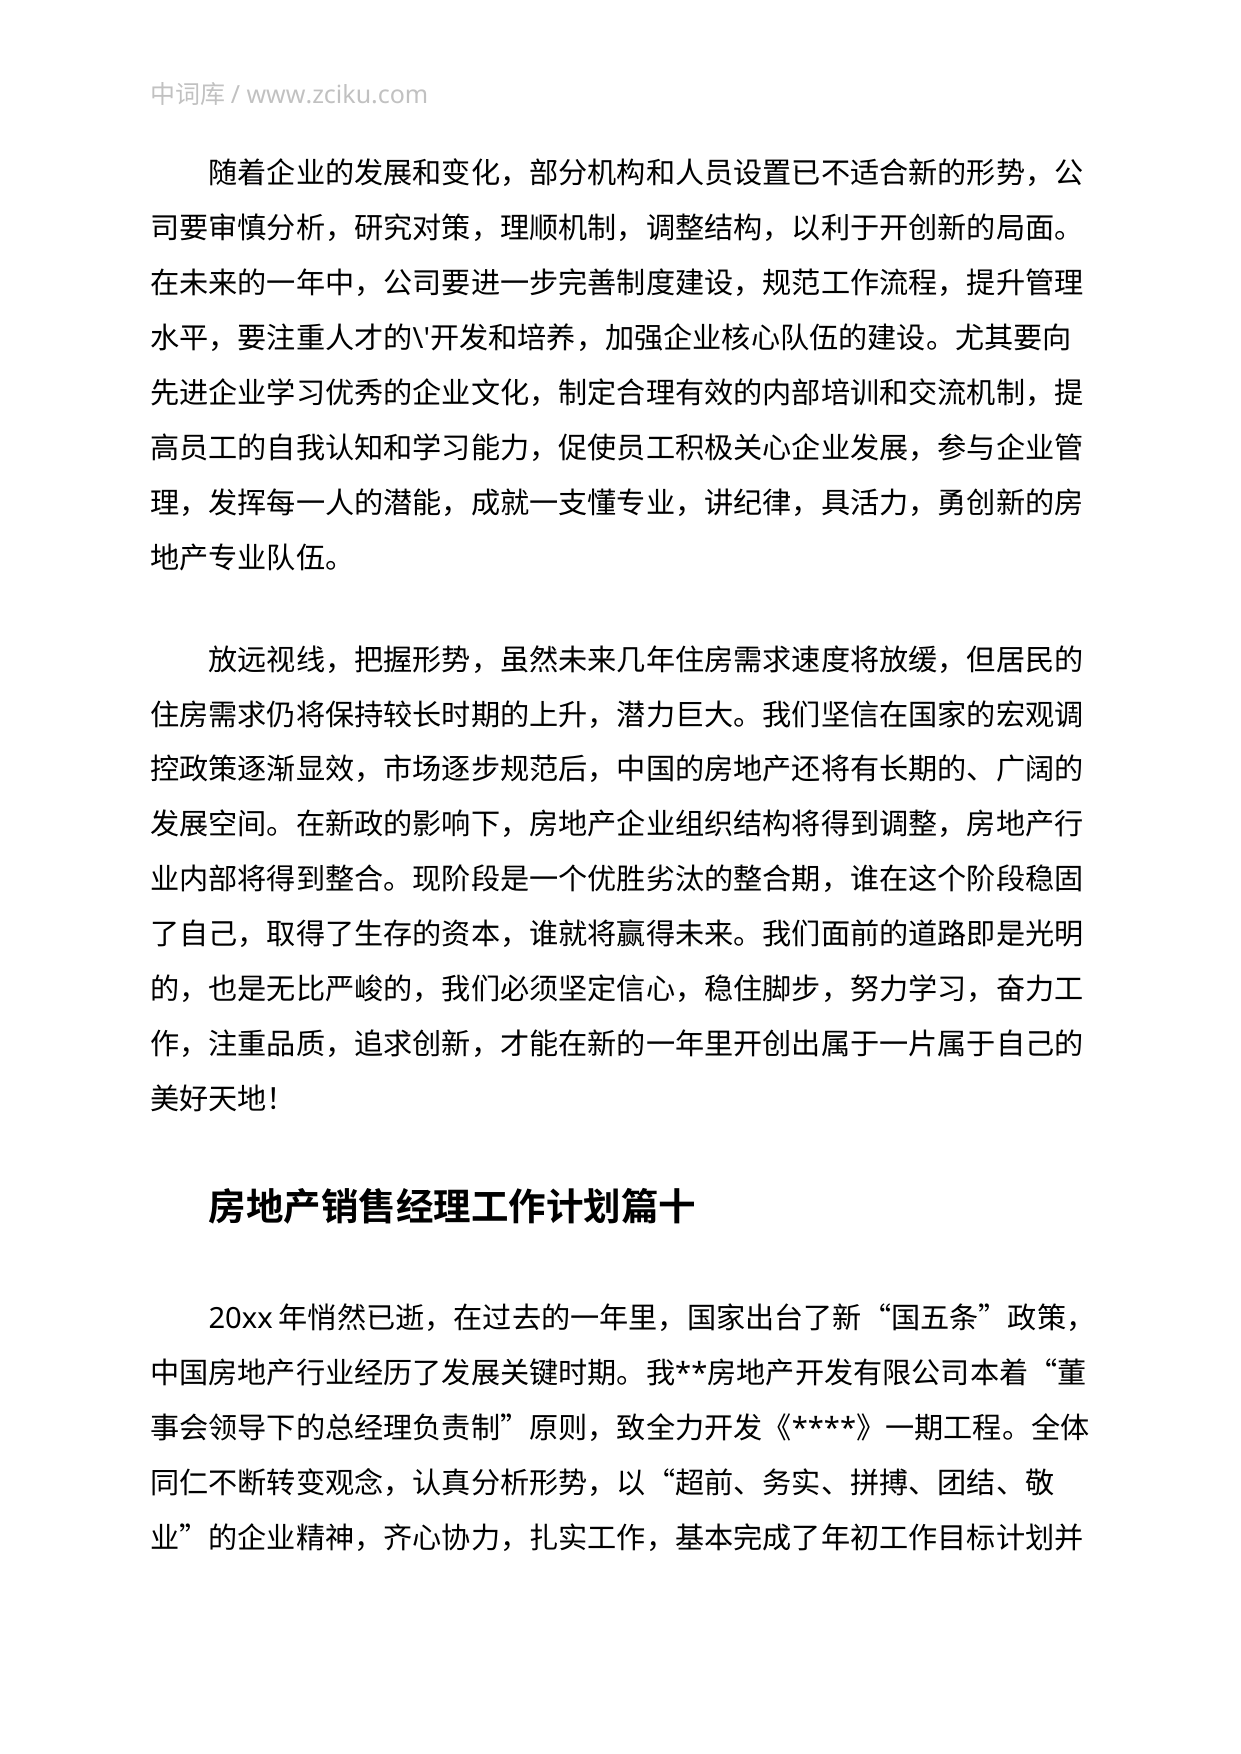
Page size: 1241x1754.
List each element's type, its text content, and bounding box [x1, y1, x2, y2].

text 房地产销售经理工作计划篇十 [150, 1177, 1090, 1231]
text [150, 1294, 1090, 1557]
text 随着企业的发展和变化，部分机构和人员设置已不适合新的形势，公司要审慎分析，研究对策，理顺机制，调整结构，以利于开创新的局面。在未来的一年中，公司要进一步完善制度建设，规范工作流程，提升管理水平，要注重人才的\'开发和培养，加强企业核心队伍的建设。尤其要向先进企业学习优秀的企业文化，制定合理有效的内部培训和交流机制，提高员工的自我认知和学习能力，促使员工积极关心企业发展，参与企业管理，发挥每一人的潜能，成就一支懂专业，讲纪律，具活力，勇创新的房地产专业队伍。 [150, 150, 1090, 577]
text 放远视线，把握形势，虽然未来几年住房需求速度将放缓，但居民的住房需求仍将保持较长时期的上升，潜力巨大。我们坚信在国家的宏观调控政策逐渐显效，市场逐步规范后，中国的房地产还将有长期的、广阔的发展空间。在新政的影响下，房地产企业组织结构将得到调整，房地产行业内部将得到整合。现阶段是一个优胜劣汰的整合期，谁在这个阶段稳固了自己，取得了生存的资本，谁就将赢得未来。我们面前的道路即是光明的，也是无比严峻的，我们必须坚定信心，稳住脚步，努力学习，奋力工作，注重品质，追求创新，才能在新的一年里开创出属于一片属于自己的美好天地！ [150, 636, 1090, 1118]
